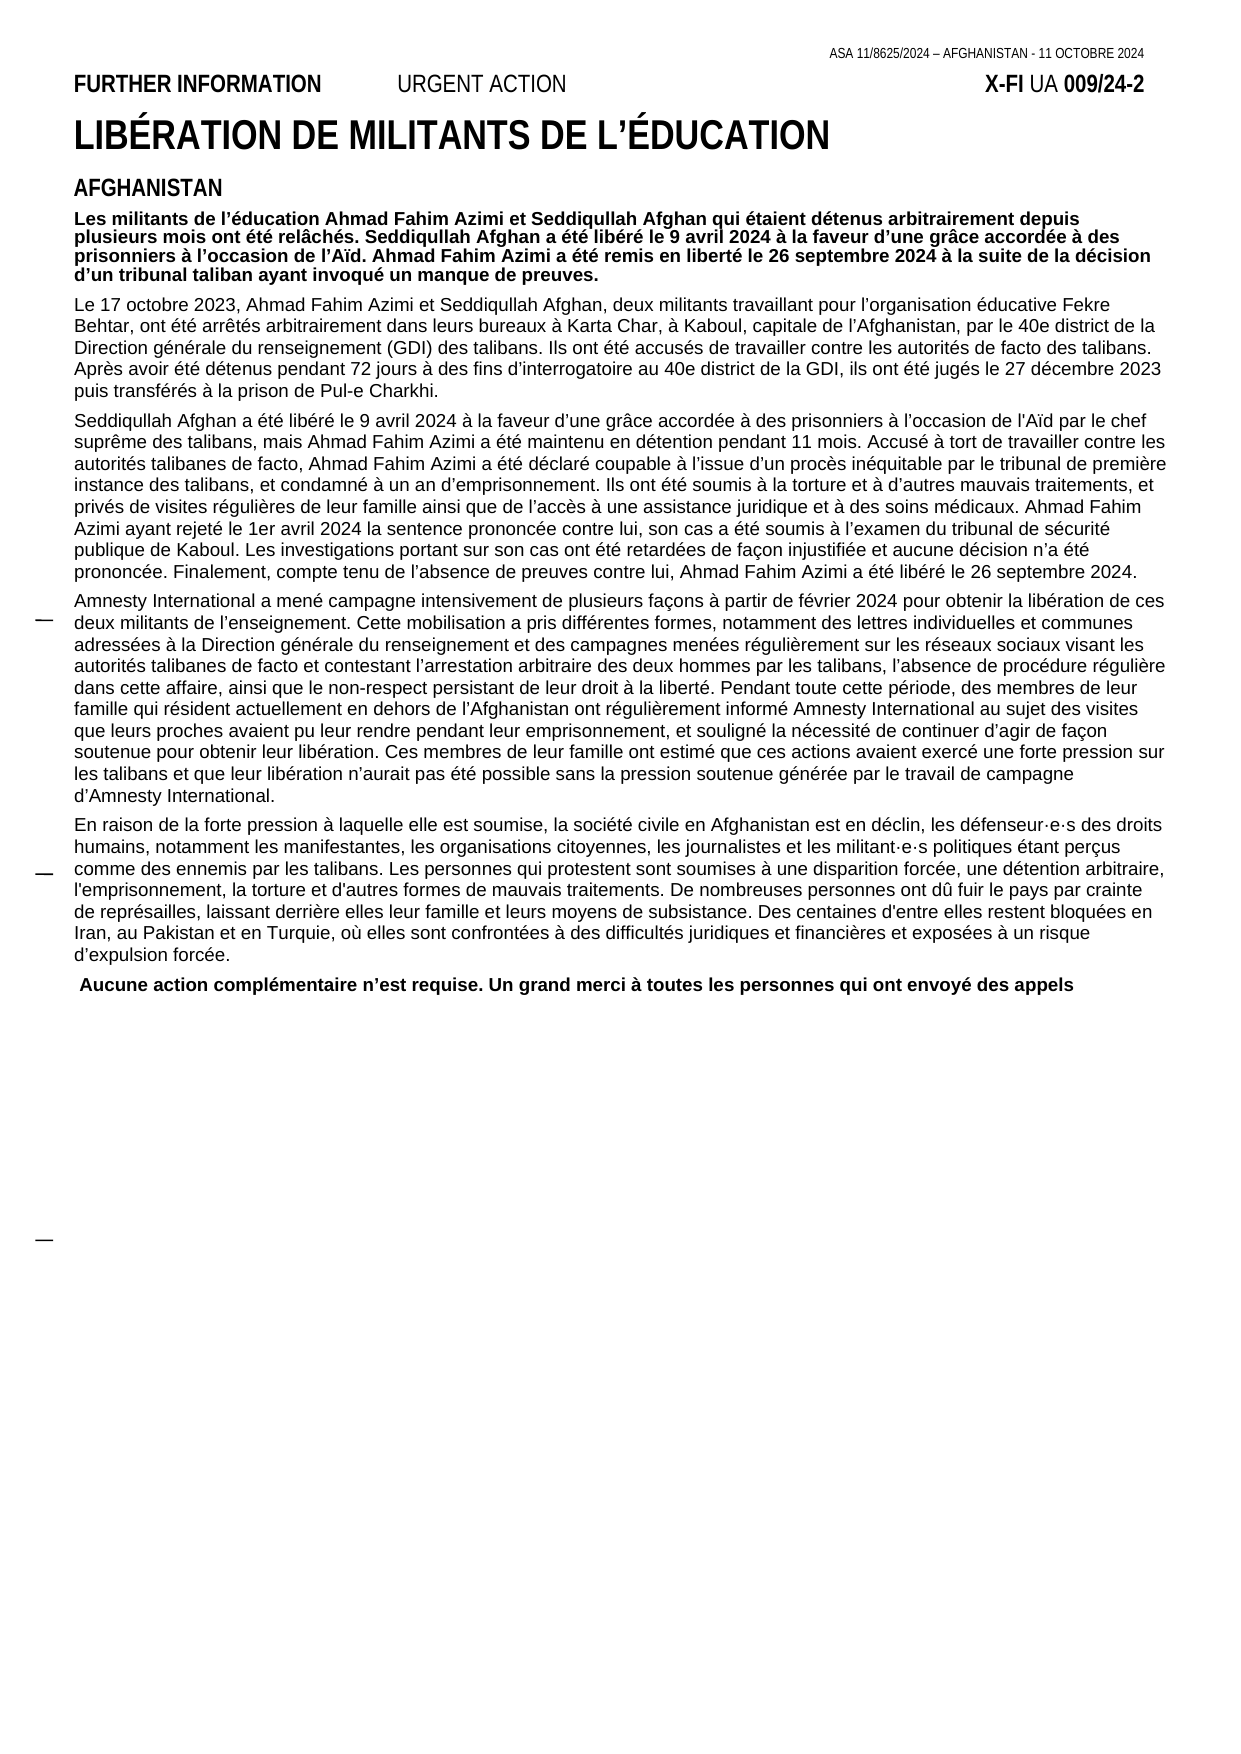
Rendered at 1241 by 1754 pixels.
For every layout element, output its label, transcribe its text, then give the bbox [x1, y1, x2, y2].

table_cell FURTHER INFORMATION [74, 70, 386, 111]
text Seddiqullah Afghan a été libéré le 9 avril 2024 à la faveur d’une grâce accordée à des prisonniers à l’occasion de l'Aïd par le chef suprême des talibans, mais Ahmad Fahim Azimi a été maintenu en détention pendant 11 mois. Accusé à tort de travailler contre les autorités talibanes de facto, Ahmad Fahim Azimi a été déclaré coupable à l’issue d’un procès inéquitable par le tribunal de première instance des talibans, et condamné à un an d’emprisonnement. Ils ont été soumis à la torture et à d’autres mauvais traitements, et privés de visites régulières de leur famille ainsi que de l’accès à une assistance juridique et à des soins médicaux. Ahmad Fahim Azimi ayant rejeté le 1er avril 2024 la sentence prononcée contre lui, son cas a été soumis à l’examen du tribunal de sécurité publique de Kaboul. Les investigations portant sur son cas ont été retardées de façon injustifiée et aucune décision n’a été prononcée. Finalement, compte tenu de l’absence de preuves contre lui, Ahmad Fahim Azimi a été libéré le 26 septembre 2024. [74, 409, 1167, 582]
table_cell Libération de militants de l’éducation [74, 111, 1156, 171]
text En raison de la forte pression à laquelle elle est soumise, la société civile en Afghanistan est en déclin, les défenseur·e·s des droits humains, notamment les manifestantes, les organisations citoyennes, les journalistes et les militant·e·s politiques étant perçus comme des ennemis par les talibans. Les personnes qui protestent sont soumises à une disparition forcée, une détention arbitraire, l'emprisonnement, la torture et d'autres formes de mauvais traitements. De nombreuses personnes ont dû fuir le pays par crainte de représailles, laissant derrière elles leur famille et leurs moyens de subsistance. Des centaines d'entre elles restent bloquées en Iran, au Pakistan et en Turquie, où elles sont confrontées à des difficultés juridiques et financières et exposées à un risque d’expulsion forcée. [74, 814, 1167, 965]
table_cell AFGHANISTAN [74, 171, 1156, 210]
text Les militants de l’éducation Ahmad Fahim Azimi et Seddiqullah Afghan qui étaient détenus arbitrairement depuis plusieurs mois ont été relâchés. Seddiqullah Afghan a été libéré le 9 avril 2024 à la faveur d’une grâce accordée à des prisonniers à l’occasion de l’Aïd. Ahmad Fahim Azimi a été remis en liberté le 26 septembre 2024 à la suite de la décision d’un tribunal taliban ayant invoqué un manque de preuves. [74, 210, 1167, 285]
table_cell x-FI UA 009/24-2 [795, 70, 1156, 111]
text Amnesty International a mené campagne intensivement de plusieurs façons à partir de février 2024 pour obtenir la libération de ces deux militants de l’enseignement. Cette mobilisation a pris différentes formes, notamment des lettres individuelles et communes adressées à la Direction générale du renseignement et des campagnes menées régulièrement sur les réseaux sociaux visant les autorités talibanes de facto et contestant l’arrestation arbitraire des deux hommes par les talibans, l’absence de procédure régulière dans cette affaire, ainsi que le non-respect persistant de leur droit à la liberté. Pendant toute cette période, des membres de leur famille qui résident actuellement en dehors de l’Afghanistan ont régulièrement informé Amnesty International au sujet des visites que leurs proches avaient pu leur rendre pendant leur emprisonnement, et souligné la nécessité de continuer d’agir de façon soutenue pour obtenir leur libération. Ces membres de leur famille ont estimé que ces actions avaient exercé une forte pression sur les talibans et que leur libération n’aurait pas été possible sans la pression soutenue générée par le travail de campagne d’Amnesty International. [74, 590, 1167, 806]
table_header ASA 11/8625/2024 – Afghanistan - 11 octobre 2024 [74, 44, 1156, 69]
table_cell URGENT ACTION [386, 70, 795, 111]
text Aucune action complémentaire n’est requise. Un grand merci à toutes les personnes qui ont envoyé des appels [74, 973, 1167, 995]
text Le 17 octobre 2023, Ahmad Fahim Azimi et Seddiqullah Afghan, deux militants travaillant pour l’organisation éducative Fekre Behtar, ont été arrêtés arbitrairement dans leurs bureaux à Karta Char, à Kaboul, capitale de l’Afghanistan, par le 40e district de la Direction générale du renseignement (GDI) des talibans. Ils ont été accusés de travailler contre les autorités de facto des talibans. Après avoir été détenus pendant 72 jours à des fins d’interrogatoire au 40e district de la GDI, ils ont été jugés le 27 décembre 2023 puis transférés à la prison de Pul-e Charkhi. [74, 293, 1167, 401]
